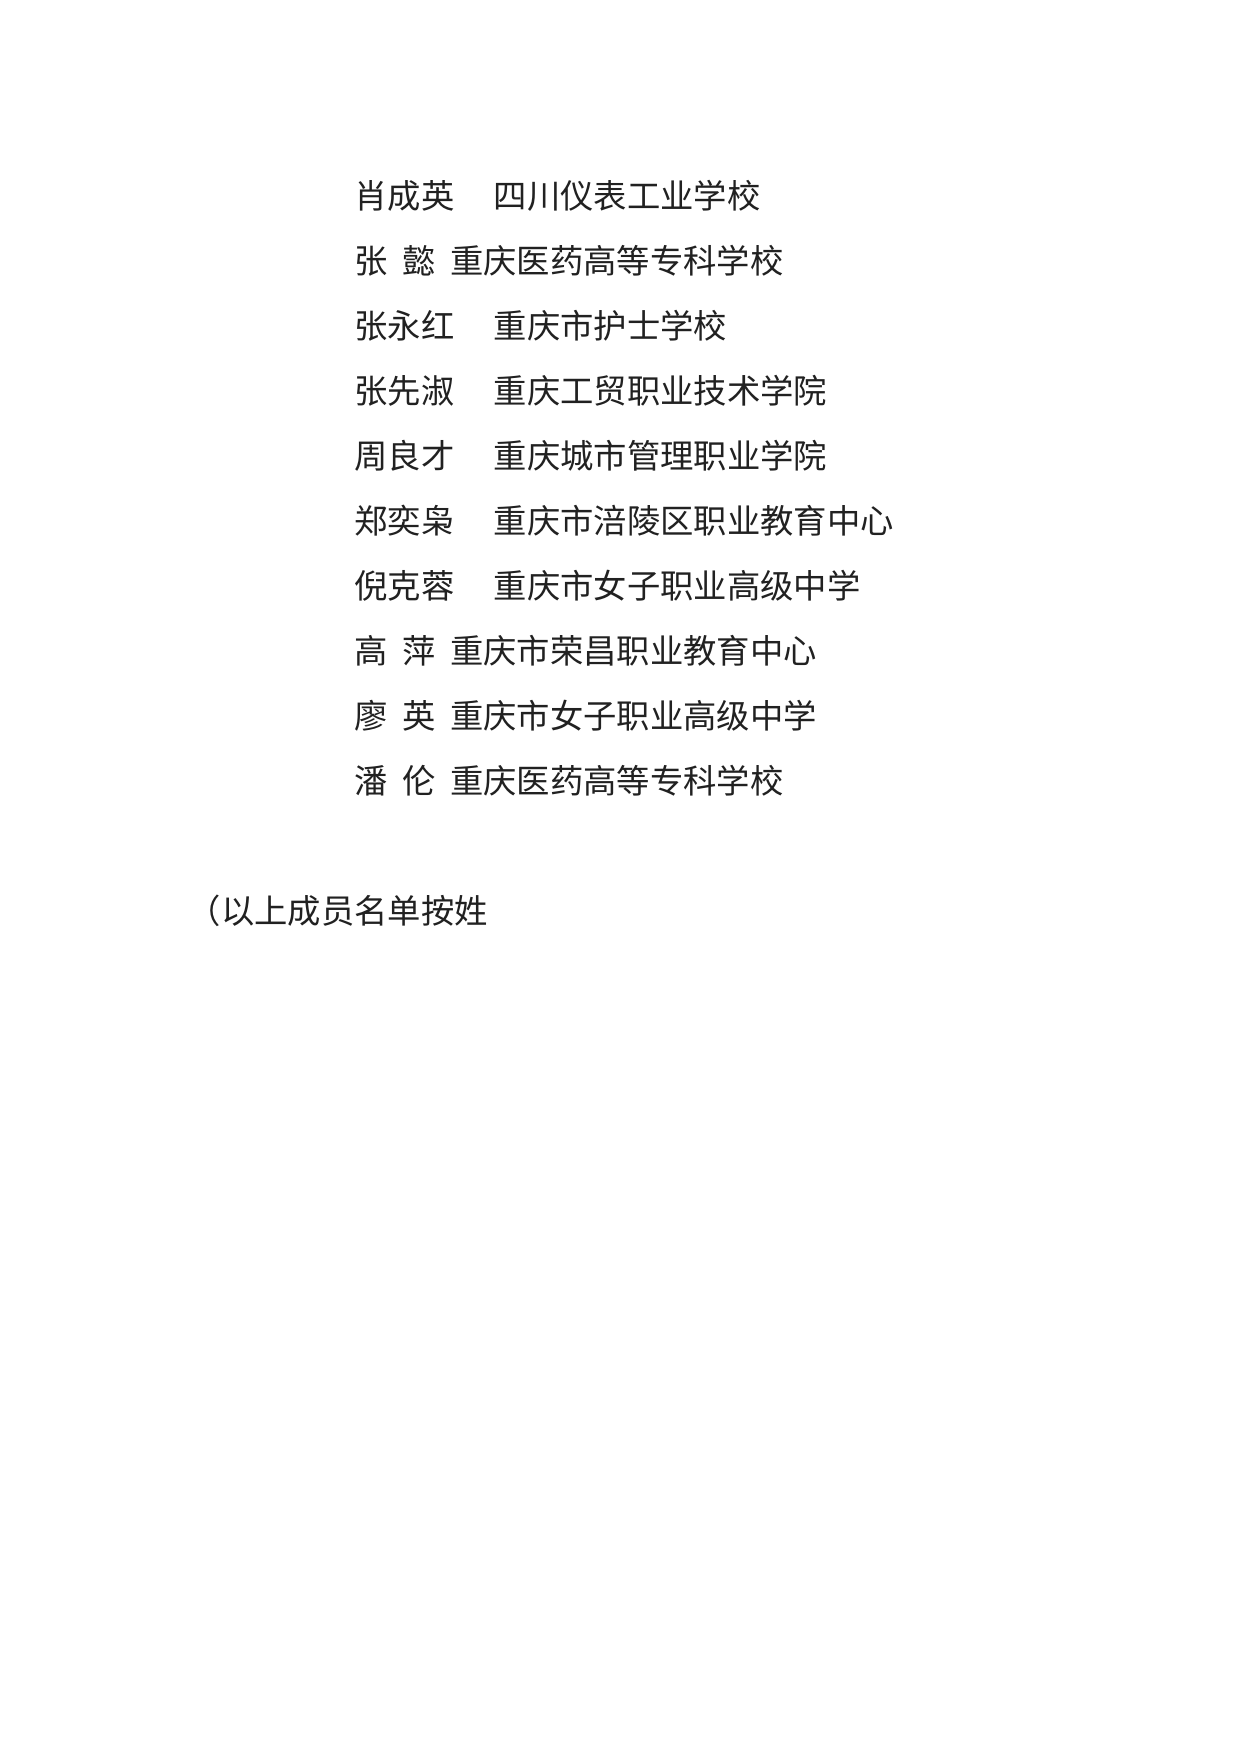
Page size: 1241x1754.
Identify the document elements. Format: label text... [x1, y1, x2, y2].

text 郑奕枭 重庆市涪陵区职业教育中心 [187, 487, 1053, 552]
text 高 萍 重庆市荣昌职业教育中心 [187, 617, 1053, 682]
text 倪克蓉 重庆市女子职业高级中学 [187, 552, 1053, 617]
text 肖成英 四川仪表工业学校 [187, 162, 1053, 227]
text 张永红 重庆市护士学校 [187, 292, 1053, 357]
text 廖 英 重庆市女子职业高级中学 [187, 682, 1053, 747]
text 张先淑 重庆工贸职业技术学院 [187, 357, 1053, 422]
text 潘 伦 重庆医药高等专科学校 [187, 747, 1053, 812]
text （以上成员名单按姓 [187, 877, 1053, 942]
text 周良才 重庆城市管理职业学院 [187, 422, 1053, 487]
text 张 懿 重庆医药高等专科学校 [187, 227, 1053, 292]
